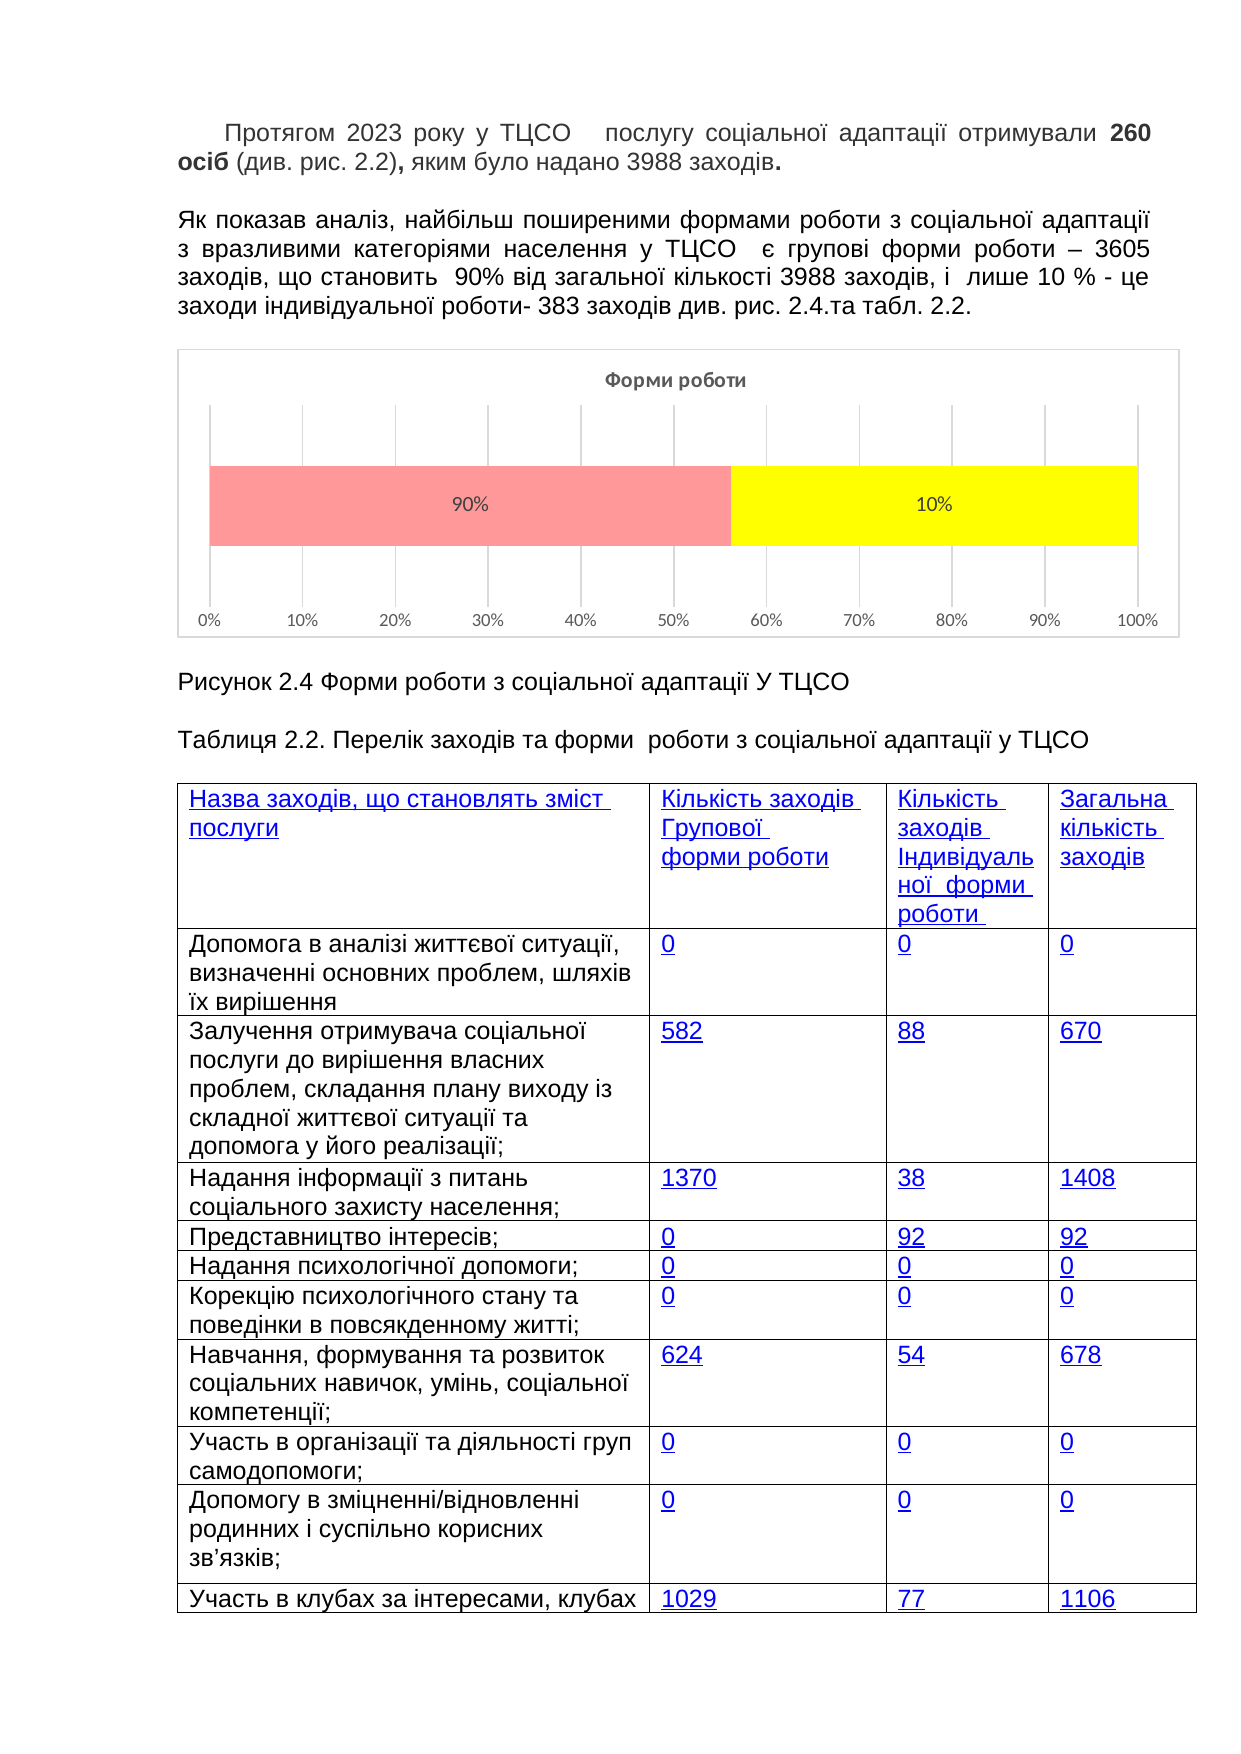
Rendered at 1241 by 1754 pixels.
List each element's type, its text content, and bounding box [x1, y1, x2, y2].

table_cell 88 [887, 1016, 1048, 1162]
table_cell 92 [1049, 1221, 1196, 1250]
text Як показав аналіз, найбільш поширеними формами роботи з соціальної адаптації з вразливими категоріями населення у ТЦСО є групові форми роботи – 3605 заходів, що становить 90% від загальної кількості 3988 заходів, і лише 10 % - це заходи індивідуальної роботи- 383 заходів див. рис. 2.4.та табл. 2.2. [177, 205, 1152, 320]
table_cell Корекцію психологічного стану та поведінки в повсякденному житті; [178, 1281, 649, 1338]
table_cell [178, 1584, 649, 1612]
table_cell 0 [1049, 1427, 1196, 1484]
table_cell Участь в організації та діяльності груп самодопомоги; [178, 1427, 649, 1484]
text Протягом 2023 року у ТЦСО послугу соціальної адаптації отримували 260 осіб (див. рис. 2.2), яким було надано 3988 заходів. [177, 118, 1152, 176]
table_cell 0 [650, 1221, 886, 1250]
table_cell 92 [887, 1221, 1048, 1250]
table_cell 0 [887, 1251, 1048, 1280]
table_header Кількість заходів Групової форми роботи [650, 784, 886, 928]
text Таблиця 2.2. Перелік заходів та форми роботи з соціальної адаптації у ТЦСО [177, 725, 1152, 754]
table_cell 1029 [650, 1584, 886, 1612]
table_header Загальна кількість заходів [1049, 784, 1196, 928]
table_header Кількість заходів Індивідуальної форми роботи [887, 784, 1048, 928]
table_cell 0 [887, 929, 1048, 1015]
table_cell 0 [650, 1251, 886, 1280]
table_cell 0 [650, 1427, 886, 1484]
table_cell 0 [887, 1485, 1048, 1582]
table_cell 624 [650, 1340, 886, 1426]
table_cell 1408 [1049, 1163, 1196, 1220]
table_cell 0 [650, 929, 886, 1015]
table_cell Представництво інтересів; [178, 1221, 649, 1250]
table_cell 38 [887, 1163, 1048, 1220]
text Рисунок 2.4 Форми роботи з соціальної адаптації У ТЦСО [177, 667, 1152, 696]
table_cell 0 [650, 1485, 886, 1582]
table_cell 0 [1049, 1281, 1196, 1338]
table_cell 0 [650, 1281, 886, 1338]
table_cell 77 [887, 1584, 1048, 1612]
table_cell Надання психологічної допомоги; [178, 1251, 649, 1280]
table_cell 0 [887, 1427, 1048, 1484]
table_cell 54 [887, 1340, 1048, 1426]
table_cell 670 [1049, 1016, 1196, 1162]
table_cell Надання інформації з питань соціального захисту населення; [178, 1163, 649, 1220]
table_header Назва заходів, що становлять зміст послуги [178, 784, 649, 928]
table_cell 1106 [1049, 1584, 1196, 1612]
table_cell 0 [887, 1281, 1048, 1338]
table_cell Допомогу в зміцненні/відновленні родинних і суспільно корисних зв’язків; [178, 1485, 649, 1582]
table_cell 1370 [650, 1163, 886, 1220]
table_cell 0 [1049, 1485, 1196, 1582]
table_cell Допомога в аналізі життєвої ситуації, визначенні основних проблем, шляхів їх вирішення [178, 929, 649, 1015]
table_cell Навчання, формування та розвиток соціальних навичок, умінь, соціальної компетенції; [178, 1340, 649, 1426]
table_cell 0 [1049, 1251, 1196, 1280]
table_cell 678 [1049, 1340, 1196, 1426]
table_cell 0 [1049, 929, 1196, 1015]
table_cell 582 [650, 1016, 886, 1162]
table_cell Залучення отримувача соціальної послуги до вирішення власних проблем, складання плану виходу із складної життєвої ситуації та допомога у його реалізації; [178, 1016, 649, 1162]
